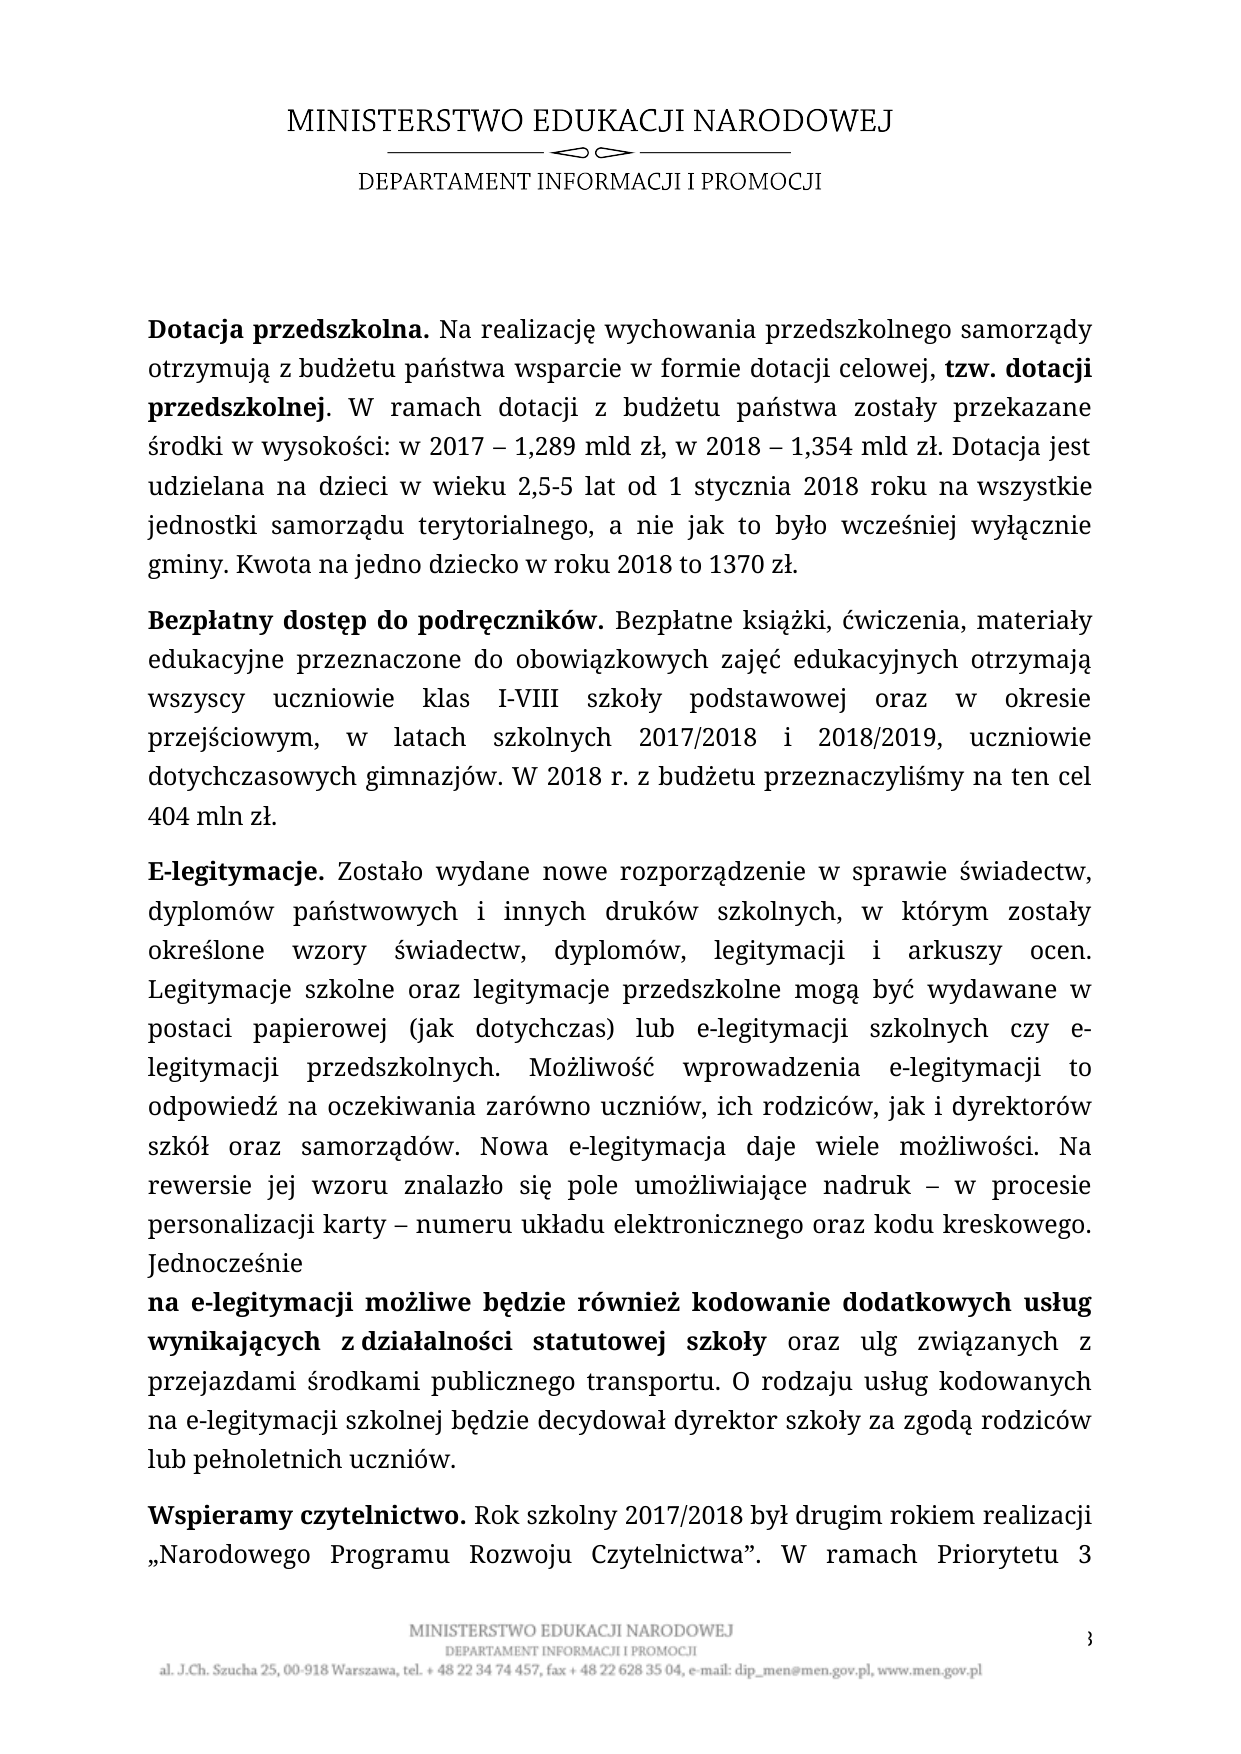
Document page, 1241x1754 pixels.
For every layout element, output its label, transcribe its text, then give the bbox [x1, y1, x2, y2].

picture [147, 1609, 1087, 1718]
picture [147, 102, 1031, 277]
text E-legitymacje. Zostało wydane nowe rozporządzenie w sprawie świadectw, dyplomów państwowych i innych druków szkolnych, w którym zostały określone wzory świadectw, dyplomów, legitymacji i arkuszy ocen. Legitymacje szkolne oraz legitymacje przedszkolne mogą być wydawane w postaci papierowej (jak dotychczas) lub e-legitymacji szkolnych czy e-legitymacji przedszkolnych. Możliwość wprowadzenia e-legitymacji to odpowiedź na oczekiwania zarówno uczniów, ich rodziców, jak i dyrektorów szkół oraz samorządów. Nowa e-legitymacja daje wiele możliwości. Na rewersie jej wzoru znalazło się pole umożliwiające nadruk – w procesie personalizacji karty – numeru układu elektronicznego oraz kodu kreskowego. Jednocześnie na e-legitymacji możliwe będzie również kodowanie dodatkowych usług wynikających z działalności statutowej szkoły oraz ulg związanych z przejazdami środkami publicznego transportu. O rodzaju usług kodowanych na e-legitymacji szkolnej będzie decydował dyrektor szkoły za zgodą rodziców lub pełnoletnich uczniów. [148, 854, 1093, 1476]
text Dotacja przedszkolna. Na realizację wychowania przedszkolnego samorządy otrzymują z budżetu państwa wsparcie w formie dotacji celowej, tzw. dotacji przedszkolnej. W ramach dotacji z budżetu państwa zostały przekazane środki w wysokości: w 2017 – 1,289 mld zł, w 2018 – 1,354 mld zł. Dotacja jest udzielana na dzieci w wieku 2,5-5 lat od 1 stycznia 2018 roku na wszystkie jednostki samorządu terytorialnego, a nie jak to było wcześniej wyłącznie gminy. Kwota na jedno dziecko w roku 2018 to 1370 zł. [148, 148, 1093, 581]
text Bezpłatny dostęp do podręczników. Bezpłatne książki, ćwiczenia, materiały edukacyjne przeznaczone do obowiązkowych zajęć edukacyjnych otrzymają wszyscy uczniowie klas I-VIII szkoły podstawowej oraz w okresie przejściowym, w latach szkolnych 2017/2018 i 2018/2019, uczniowie dotychczasowych gimnazjów. W 2018 r. z budżetu przeznaczyliśmy na ten cel 404 mln zł. [148, 602, 1093, 832]
